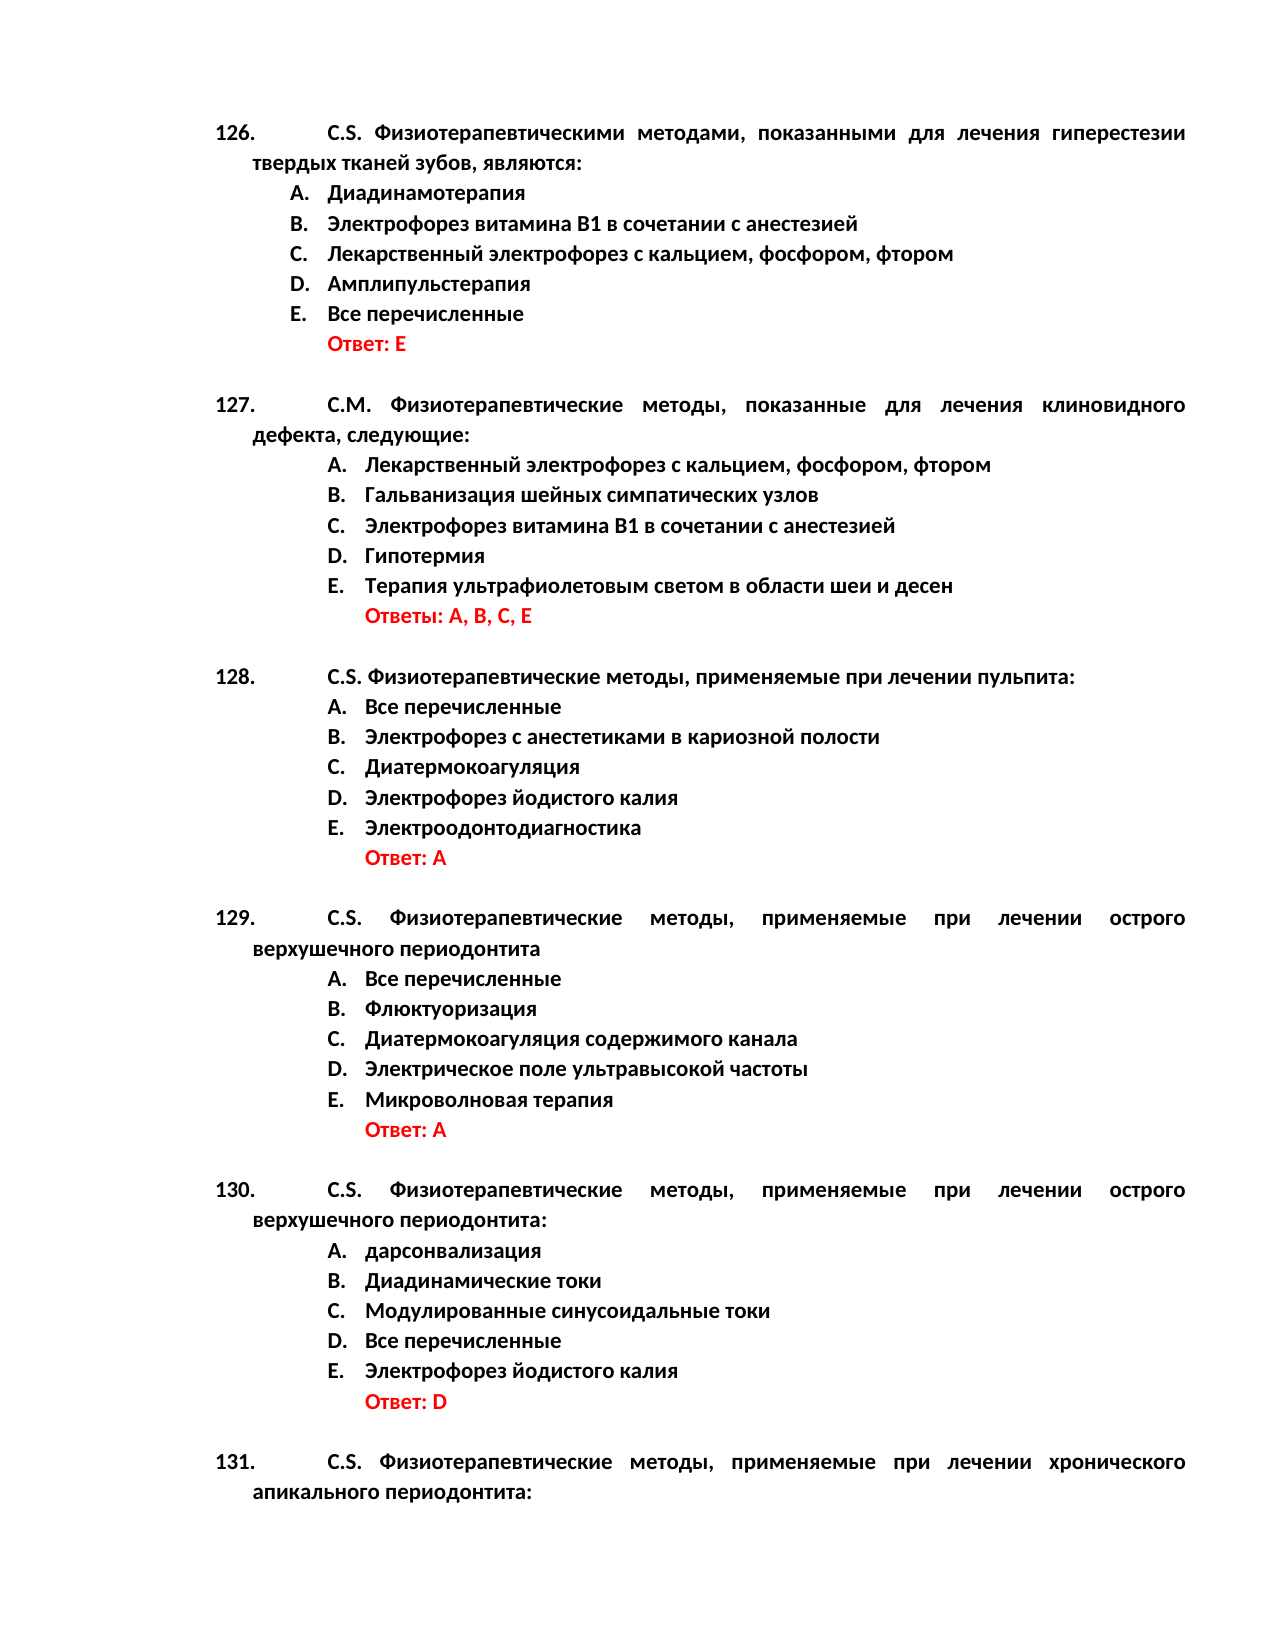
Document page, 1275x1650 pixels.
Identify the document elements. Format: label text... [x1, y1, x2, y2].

list С.S. Физиотерапевтическими методами, показанными для лечения гиперестезии твердых тканей зубов, являются: [215, 118, 1186, 176]
list Электрофорез йодистого калия [327, 1357, 1186, 1385]
list Ответ: D [365, 1387, 1186, 1415]
list дарсонвализация [327, 1236, 1186, 1264]
list Электрофорез витамина B1 в сочетании с анестезией [290, 209, 1186, 237]
list С.S. Физиотерапевтические методы, применяемые при лечении пульпита: [215, 662, 1186, 690]
list Микроволновая терапия [327, 1085, 1186, 1113]
list Диатермокоагуляция [327, 752, 1186, 781]
list Все перечисленные [290, 299, 1186, 327]
list Ответы: A, B, C, E [365, 601, 1186, 629]
list Терапия ультрафиолетовым светом в области шеи и десен [327, 571, 1186, 599]
list Модулированные синусоидальные токи [327, 1296, 1186, 1324]
list Флюктуоризация [327, 994, 1186, 1022]
list Электрическое поле ультравысокой частоты [327, 1054, 1186, 1083]
list Лекарственный электрофорез с кальцием, фосфором, фтором [290, 239, 1186, 267]
list Гальванизация шейных симпатических узлов [327, 481, 1186, 509]
list Все перечисленные [327, 964, 1186, 992]
list Все перечисленные [327, 1326, 1186, 1354]
list Электрофорез витамина B1 в сочетании с анестезией [327, 511, 1186, 539]
list Диатермокоагуляция содержимого канала [327, 1024, 1186, 1052]
list Ответ: E [327, 329, 1186, 358]
list Амплипульстерапия [290, 269, 1186, 297]
list Гипотермия [327, 541, 1186, 569]
list Диадинамические токи [327, 1266, 1186, 1294]
list С.S. Физиотерапевтические методы, применяемые при лечении острого верхушечного периодонтита [215, 903, 1186, 962]
list Электроодонтодиагностика [327, 813, 1186, 841]
list Ответ: А [365, 843, 1186, 871]
list С.S. Физиотерапевтические методы, применяемые при лечении острого верхушечного периодонтита: [215, 1175, 1186, 1234]
list С.S. Физиотерапевтические методы, применяемые при лечении хронического апикального периодонтита: [215, 1447, 1186, 1506]
list Ответ: A [365, 1115, 1186, 1143]
list Электрофорез с анестетиками в кариозной полости [327, 722, 1186, 750]
list Лекарственный электрофорез с кальцием, фосфором, фтором [327, 450, 1186, 478]
list Электрофорез йодистого калия [327, 783, 1186, 811]
list C.М. Физиотерапевтические методы, показанные для лечения клиновидного дефекта, следующие: [215, 390, 1186, 448]
list Все перечисленные [327, 692, 1186, 720]
list Диадинамотерапия [290, 178, 1186, 207]
